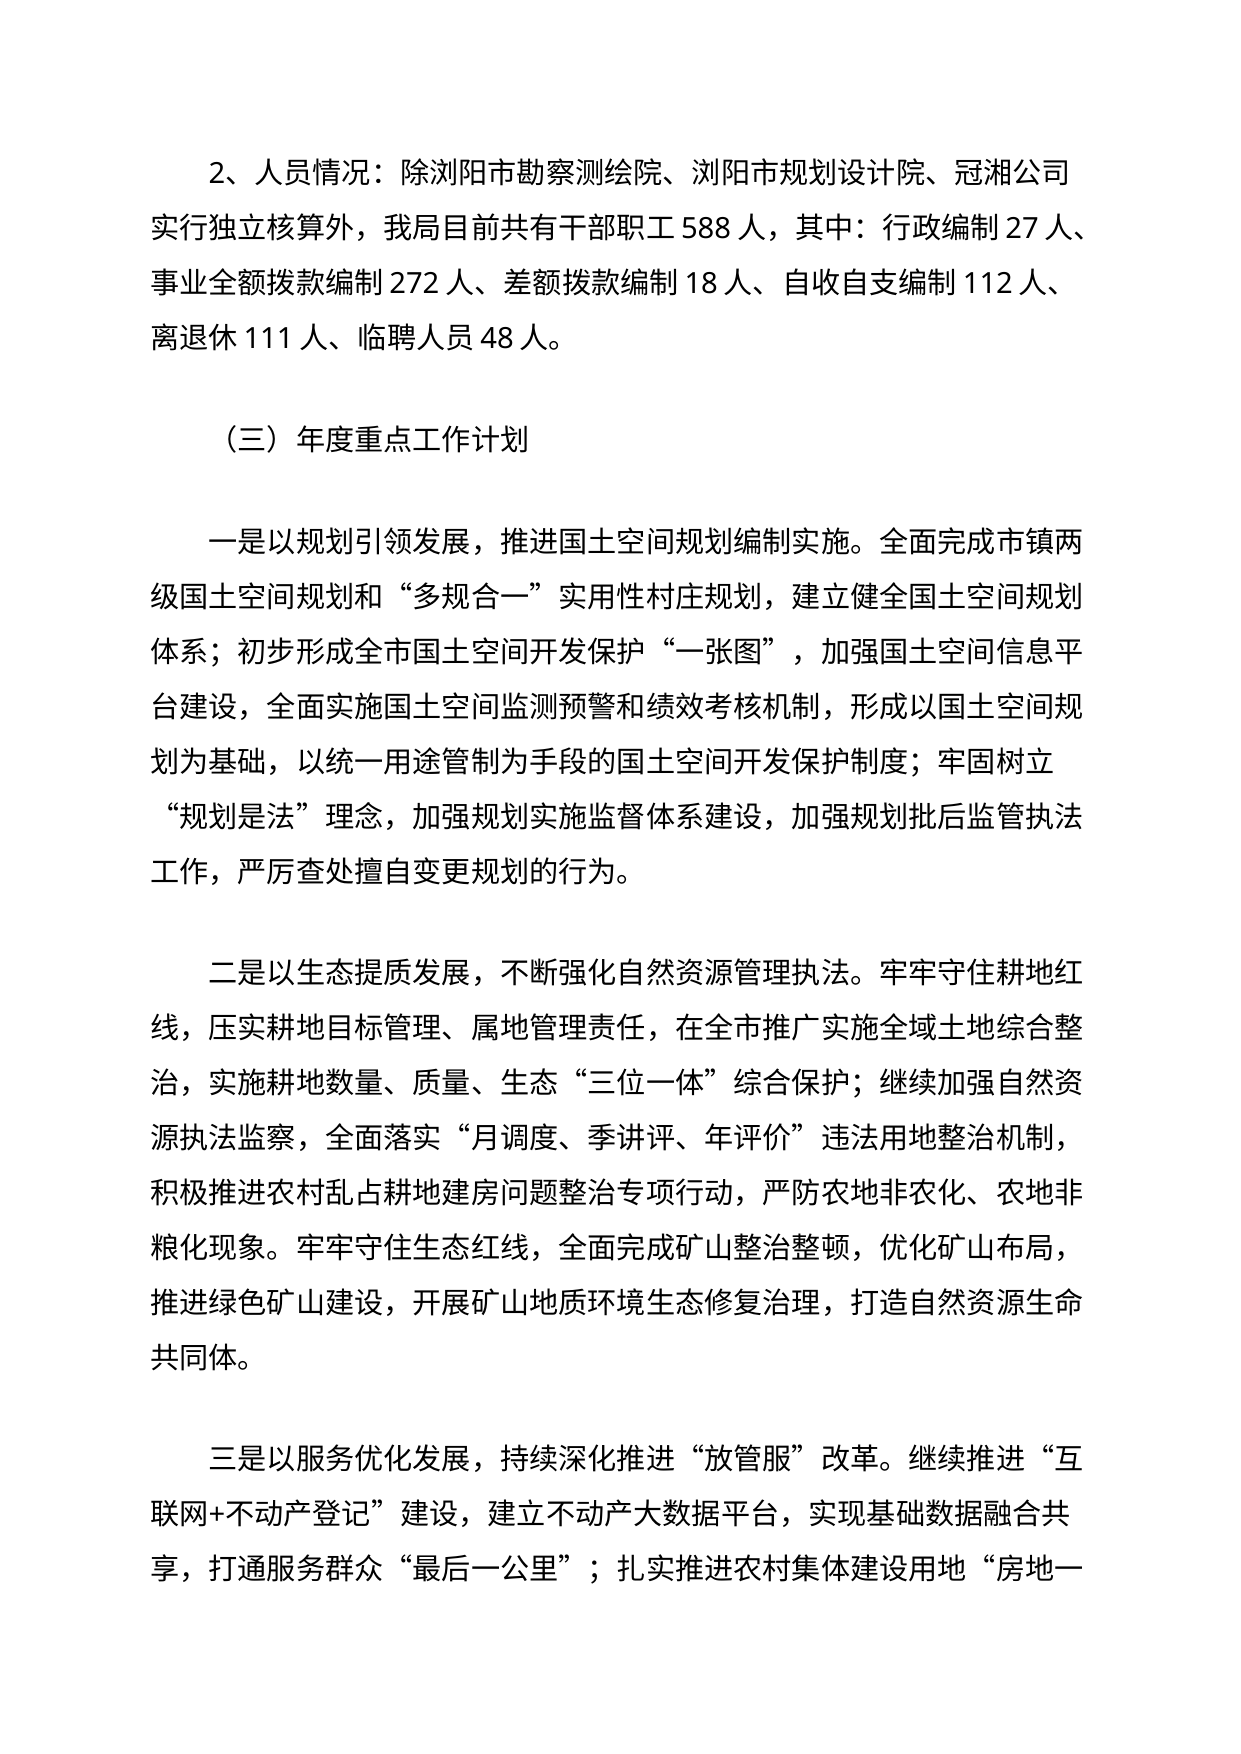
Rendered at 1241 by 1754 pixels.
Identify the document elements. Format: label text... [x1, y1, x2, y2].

text （三）年度重点工作计划 [150, 417, 1090, 459]
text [150, 1436, 1090, 1588]
text 二是以生态提质发展，不断强化自然资源管理执法。牢牢守住耕地红线，压实耕地目标管理、属地管理责任，在全市推广实施全域土地综合整治，实施耕地数量、质量、生态“三位一体”综合保护；继续加强自然资源执法监察，全面落实“月调度、季讲评、年评价”违法用地整治机制，积极推进农村乱占耕地建房问题整治专项行动，严防农地非农化、农地非粮化现象。牢牢守住生态红线，全面完成矿山整治整顿，优化矿山布局，推进绿色矿山建设，开展矿山地质环境生态修复治理，打造自然资源生命共同体。 [150, 950, 1090, 1376]
text 一是以规划引领发展，推进国土空间规划编制实施。全面完成市镇两级国土空间规划和“多规合一”实用性村庄规划，建立健全国土空间规划体系；初步形成全市国土空间开发保护“一张图”，加强国土空间信息平台建设，全面实施国土空间监测预警和绩效考核机制，形成以国土空间规划为基础，以统一用途管制为手段的国土空间开发保护制度；牢固树立“规划是法”理念，加强规划实施监督体系建设，加强规划批后监管执法工作，严厉查处擅自变更规划的行为。 [150, 519, 1090, 890]
text 2、人员情况：除浏阳市勘察测绘院、浏阳市规划设计院、冠湘公司实行独立核算外，我局目前共有干部职工588人，其中：行政编制27人、事业全额拨款编制272人、差额拨款编制18人、自收自支编制112人、离退休111人、临聘人员48人。 [150, 150, 1090, 357]
